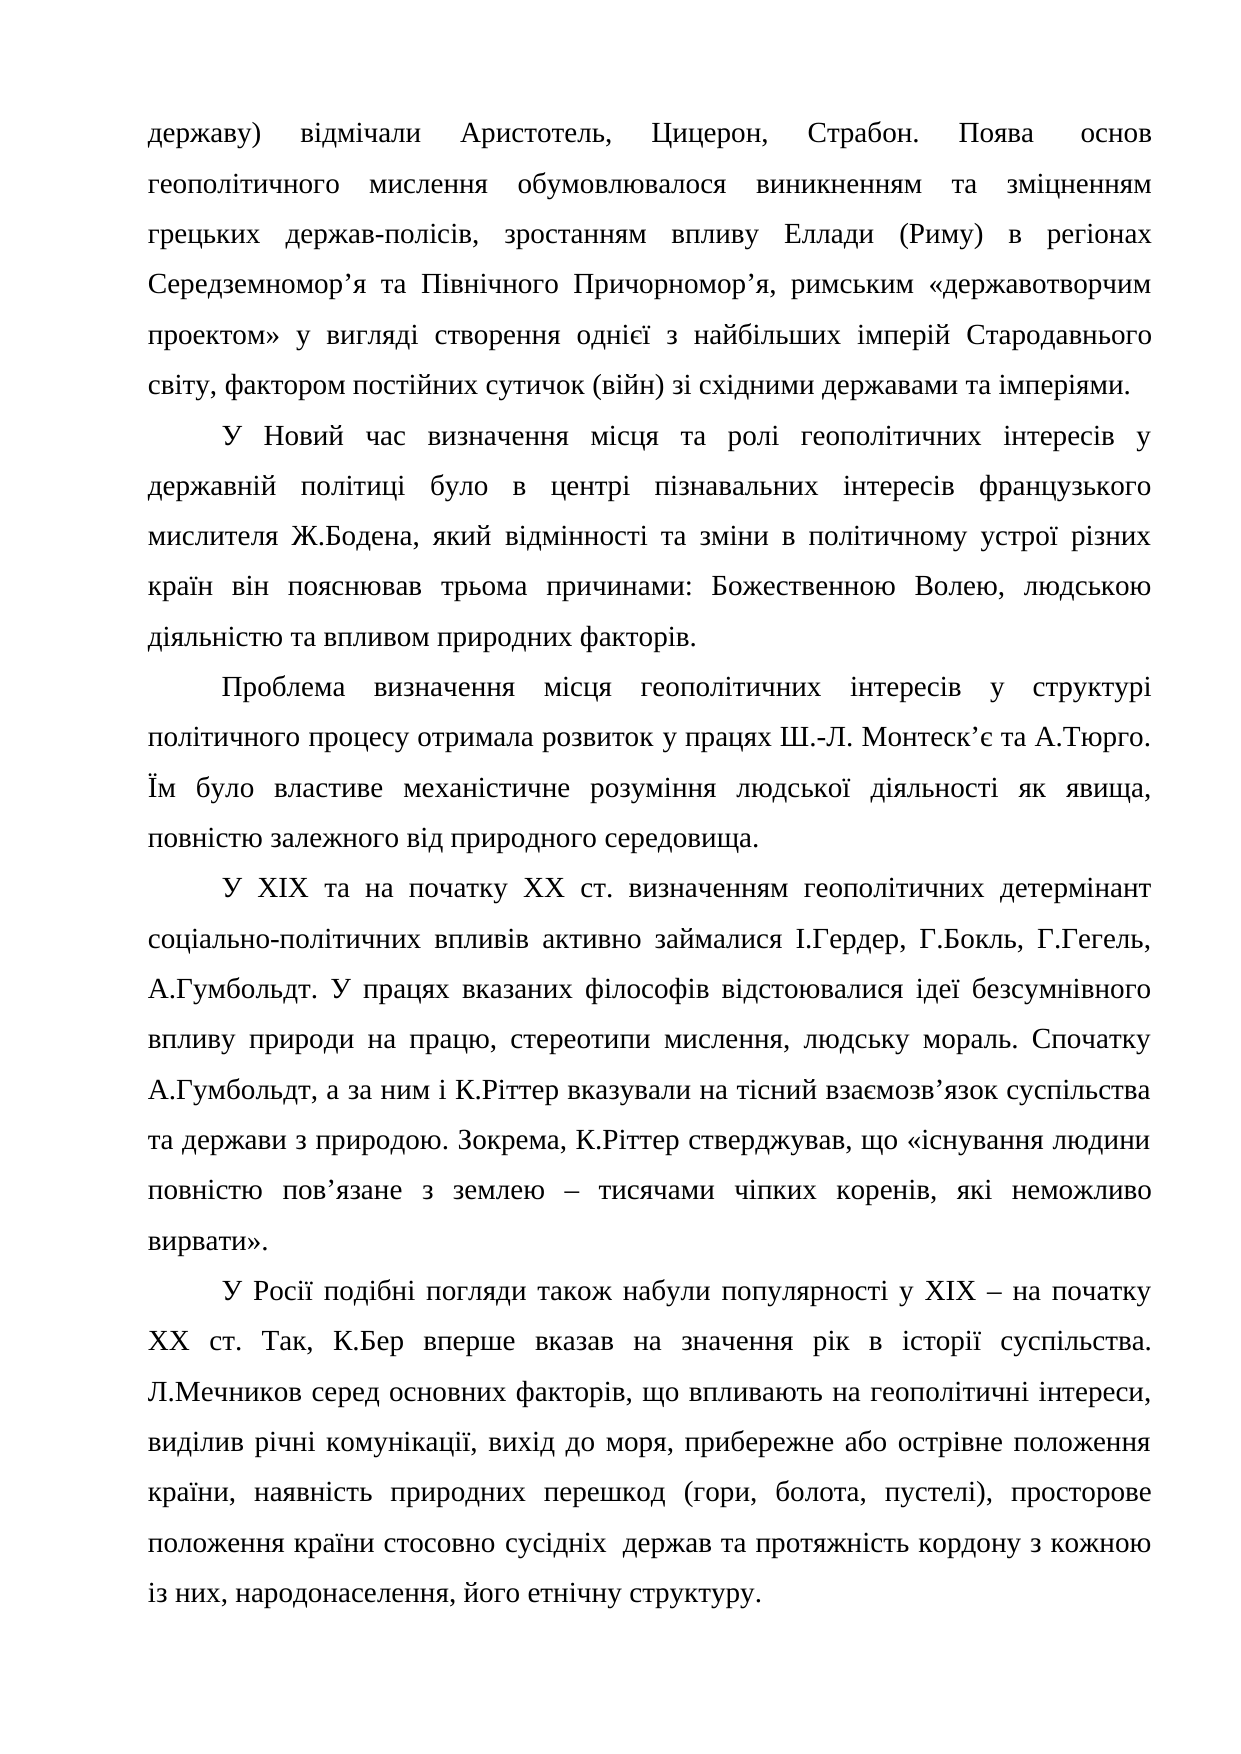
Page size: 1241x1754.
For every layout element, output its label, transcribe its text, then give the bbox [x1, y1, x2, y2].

text Проблема визначення місця геополітичних інтересів у структурі політичного процесу отримала розвиток у працях Ш.-Л. Монтеск’є та А.Тюрго. Їм було властиве механістичне розуміння людської діяльності як явища, повністю залежного від природного середовища. [148, 669, 1152, 854]
text державу) відмічали Аристотель, Цицерон, Страбон. Поява основ геополітичного мислення обумовлювалося виникненням та зміцненням грецьких держав-полісів, зростанням впливу Еллади (Риму) в регіонах Середземномор’я та Північного Причорномор’я, римським «державотворчим проектом» у вигляді створення однієї з найбільших імперій Стародавнього світу, фактором постійних сутичок (війн) зі східними державами та імперіями. [148, 116, 1152, 401]
text У ХІХ та на початку ХХ ст. визначенням геополітичних детермінант соціально-політичних впливів активно займалися І.Гердер, Г.Бокль, Г.Гегель, А.Гумбольдт. У працях вказаних філософів відстоювалися ідеї безсумнівного впливу природи на працю, стереотипи мислення, людську мораль. Спочатку А.Гумбольдт, а за ним і К.Ріттер вказували на тісний взаємозв’язок суспільства та держави з природою. Зокрема, К.Ріттер стверджував, що «існування людини повністю пов’язане з землею – тисячами чіпких коренів, які неможливо вирвати». [148, 871, 1152, 1256]
text У Росії подібні погляди також набули популярності у ХІХ – на початку ХХ ст. Так, К.Бер вперше вказав на значення рік в історії суспільства. Л.Мечников серед основних факторів, що впливають на геополітичні інтереси, виділив річні комунікації, вихід до моря, прибережне або острівне положення країни, наявність природних перешкод (гори, болота, пустелі), просторове положення країни стосовно сусідніх держав та протяжність кордону з кожною із них, народонаселення, його етнічну структуру. [148, 1273, 1152, 1608]
text У Новий час визначення місця та ролі геополітичних інтересів у державній політиці було в центрі пізнавальних інтересів французького мислителя Ж.Бодена, який відмінності та зміни в політичному устрої різних країн він пояснював трьома причинами: Божественною Волею, людською діяльністю та впливом природних факторів. [148, 418, 1151, 652]
